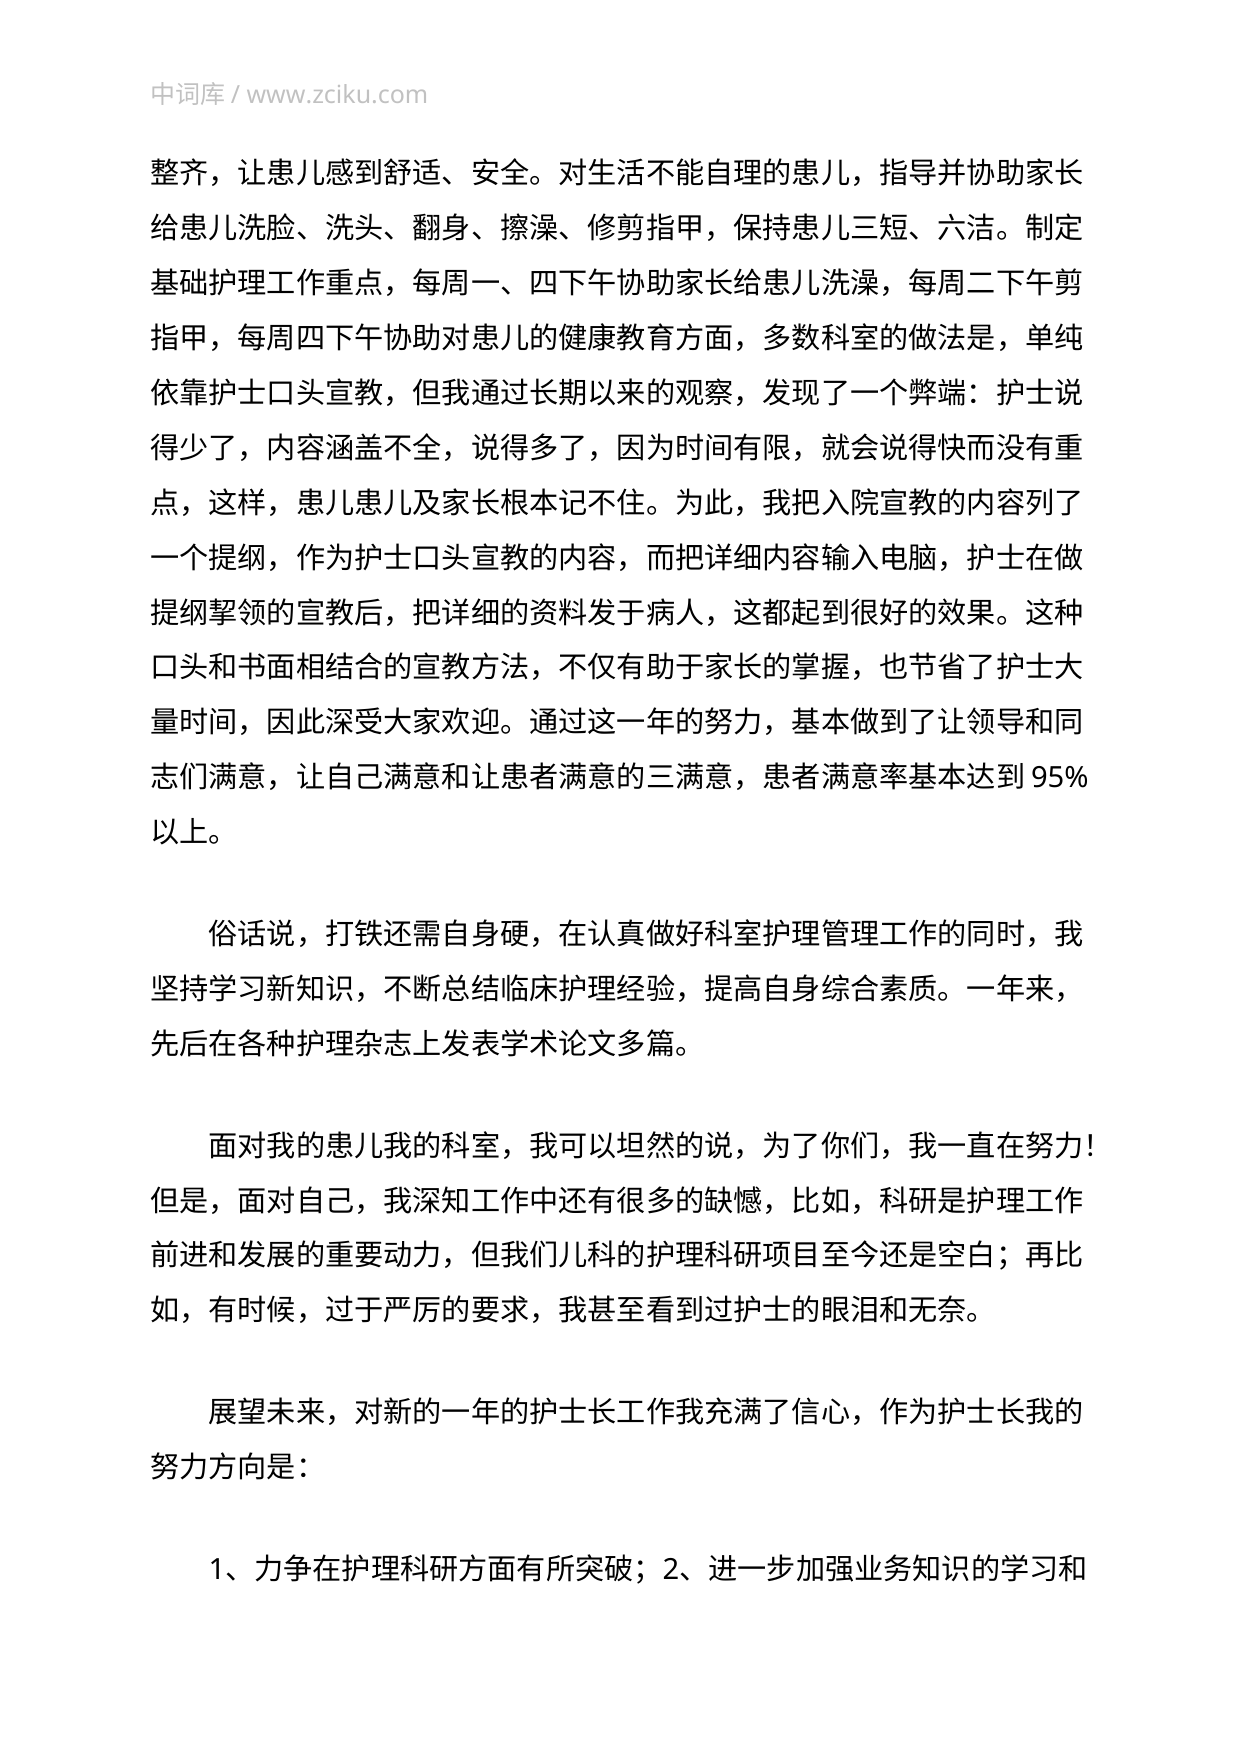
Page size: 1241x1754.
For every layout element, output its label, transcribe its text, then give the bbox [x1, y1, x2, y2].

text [150, 150, 1090, 851]
text 展望未来，对新的一年的护士长工作我充满了信心，作为护士长我的努力方向是： [150, 1389, 1090, 1486]
text 俗话说，打铁还需自身硬，在认真做好科室护理管理工作的同时，我坚持学习新知识，不断总结临床护理经验，提高自身综合素质。一年来，先后在各种护理杂志上发表学术论文多篇。 [150, 911, 1090, 1063]
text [150, 1545, 1090, 1588]
text 面对我的患儿我的科室，我可以坦然的说，为了你们，我一直在努力！但是，面对自己，我深知工作中还有很多的缺憾，比如，科研是护理工作前进和发展的重要动力，但我们儿科的护理科研项目至今还是空白；再比如，有时候，过于严厉的要求，我甚至看到过护士的眼泪和无奈。 [150, 1122, 1090, 1329]
